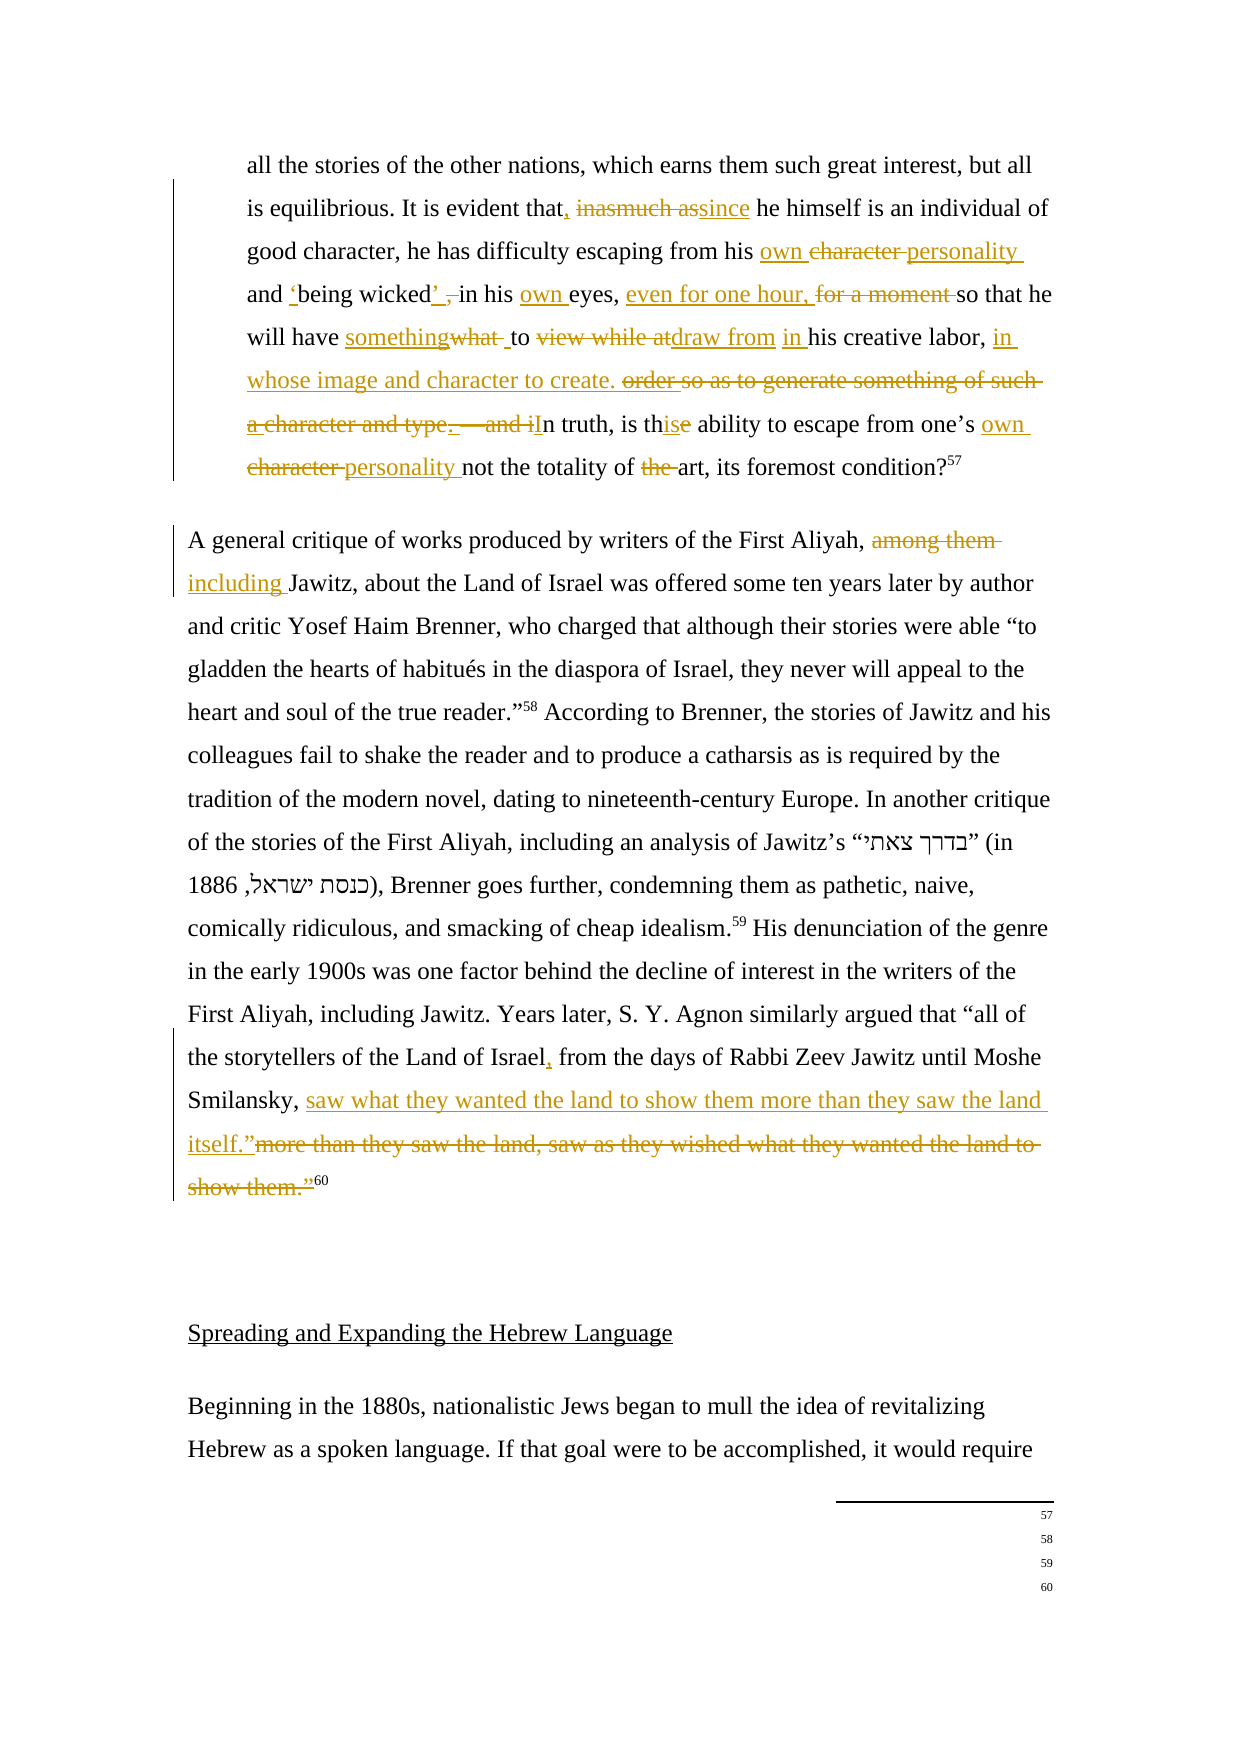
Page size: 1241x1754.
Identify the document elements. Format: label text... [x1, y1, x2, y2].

text A general critique of works produced by writers of the First Aliyah, Jawitz, about the Land of Israel was offered some ten years later by author and critic Yosef Haim Brenner, who charged that although their stories were able “to gladden the hearts of habitués in the diaspora of Israel, they never will appeal to the heart and soul of the true reader.” According to Brenner, the stories of Jawitz and his colleagues fail to shake the reader and to produce a catharsis as is required by the tradition of the modern novel, dating to nineteenth-century Europe. In another critique of the stories of the First Aliyah, including an analysis of Jawitz’s “בדרך צאתי” (in כנסת ישראל, 1886), Brenner goes further, condemning them as pathetic, naive, comically ridiculous, and smacking of cheap idealism. His denunciation of the genre in the early 1900s was one factor behind the decline of interest in the writers of the First Aliyah, including Jawitz. Years later, S. Y. Agnon similarly argued that “all of the storytellers of the Land of Israel from the days of Rabbi Zeev Jawitz until Moshe Smilansky, [187, 525, 1053, 1201]
text Spreading and Expanding the Hebrew Language [187, 1318, 1053, 1347]
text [187, 1391, 1053, 1463]
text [247, 150, 1053, 481]
